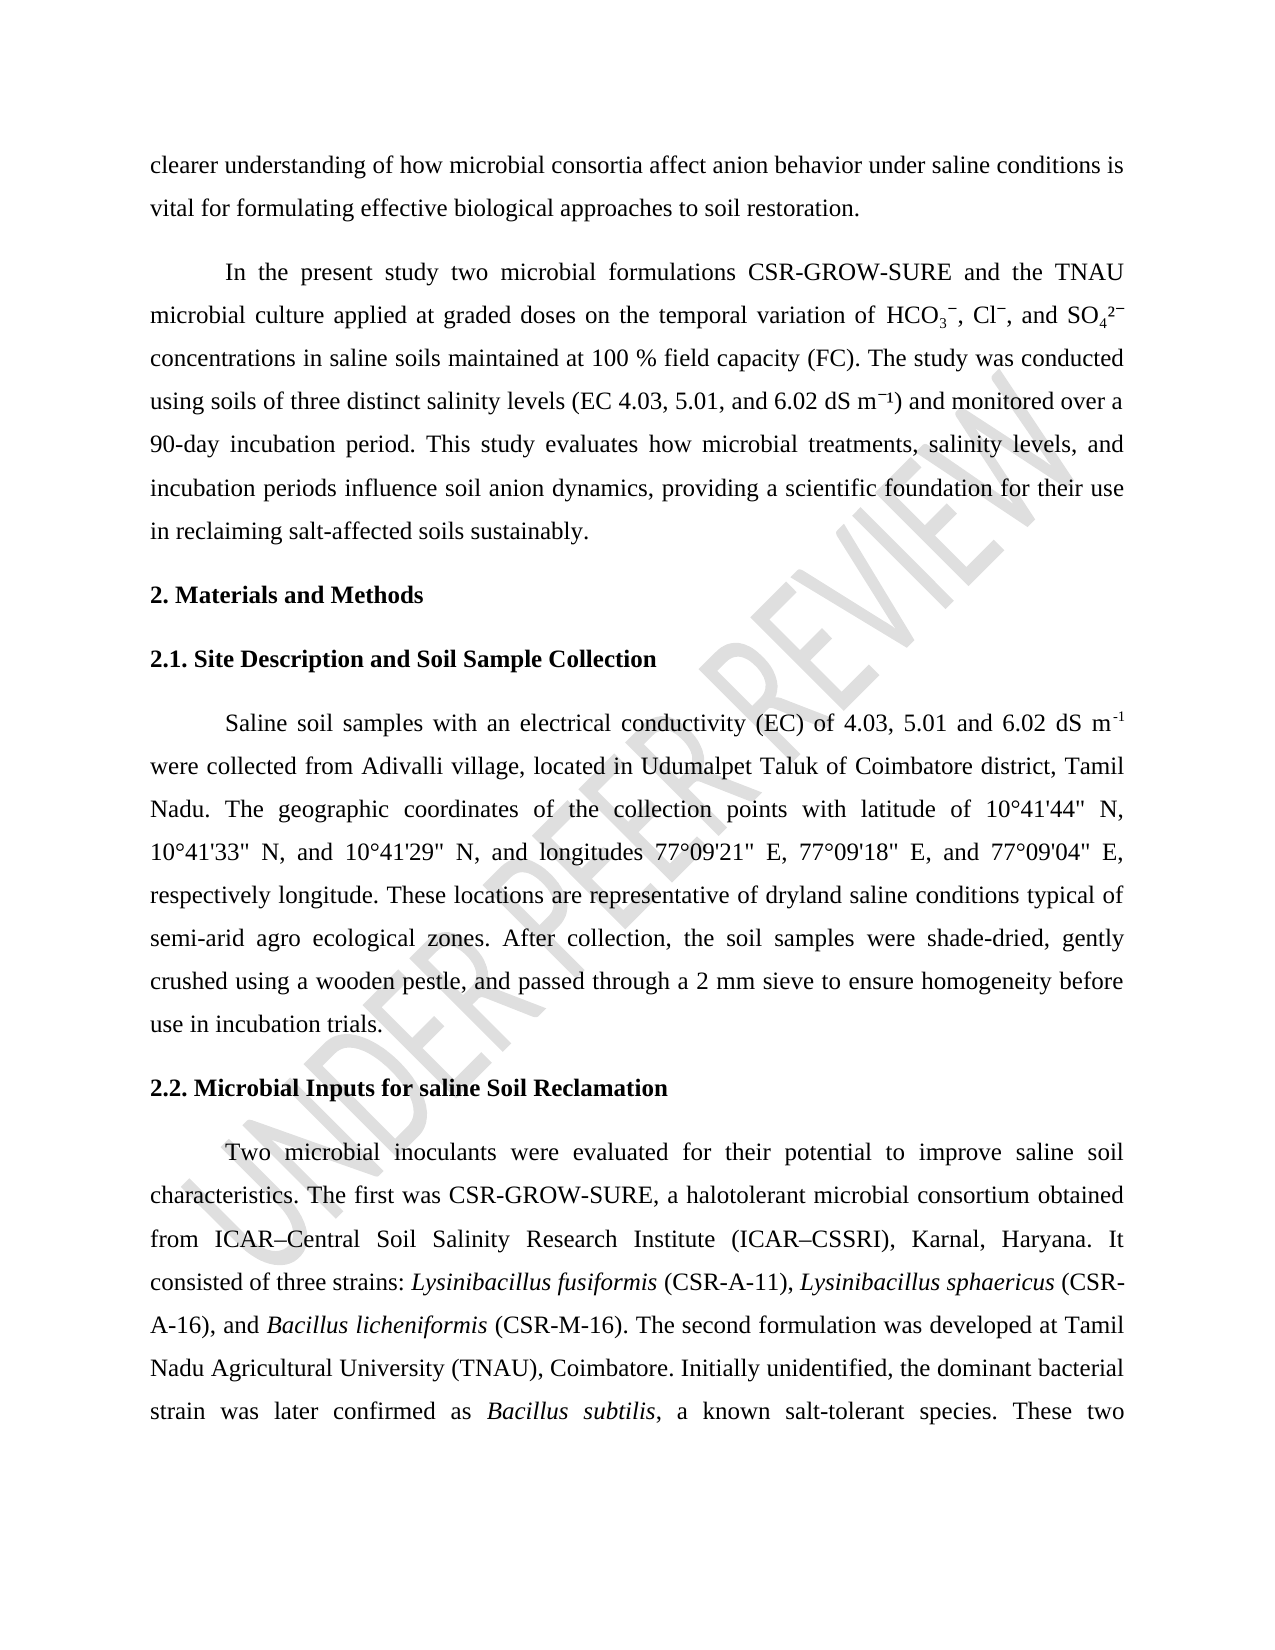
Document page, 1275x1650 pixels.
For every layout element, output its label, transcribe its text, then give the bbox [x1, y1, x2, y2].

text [150, 150, 1125, 222]
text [150, 1137, 1125, 1425]
text 2.2. Microbial Inputs for saline Soil Reclamation [150, 1073, 1125, 1102]
text 2.1. Site Description and Soil Sample Collection [150, 644, 1125, 672]
text 2. Materials and Methods [150, 580, 1125, 608]
text Saline soil samples with an electrical conductivity (EC) of 4.03, 5.01 and 6.02 dS m-1 were collected from Adivalli village, located in Udumalpet Taluk of Coimbatore district, Tamil Nadu. The geographic coordinates of the collection points with latitude of 10°41'44" N, 10°41'33" N, and 10°41'29" N, and longitudes 77°09'21" E, 77°09'18" E, and 77°09'04" E, respectively longitude. These locations are representative of dryland saline conditions typical of semi-arid agro ecological zones. After collection, the soil samples were shade-dried, gently crushed using a wooden pestle, and passed through a 2 mm sieve to ensure homogeneity before use in incubation trials. [150, 708, 1125, 1038]
text In the present study two microbial formulations CSR-GROW-SURE and the TNAU microbial culture applied at graded doses on the temporal variation of HCO₃⁻, Cl⁻, and SO₄²⁻ concentrations in saline soils maintained at 100 % field capacity (FC). The study was conducted using soils of three distinct salinity levels (EC 4.03, 5.01, and 6.02 dS m⁻¹) and monitored over a 90-day incubation period. This study evaluates how microbial treatments, salinity levels, and incubation periods influence soil anion dynamics, providing a scientific foundation for their use in reclaiming salt-affected soils sustainably. [150, 257, 1125, 544]
